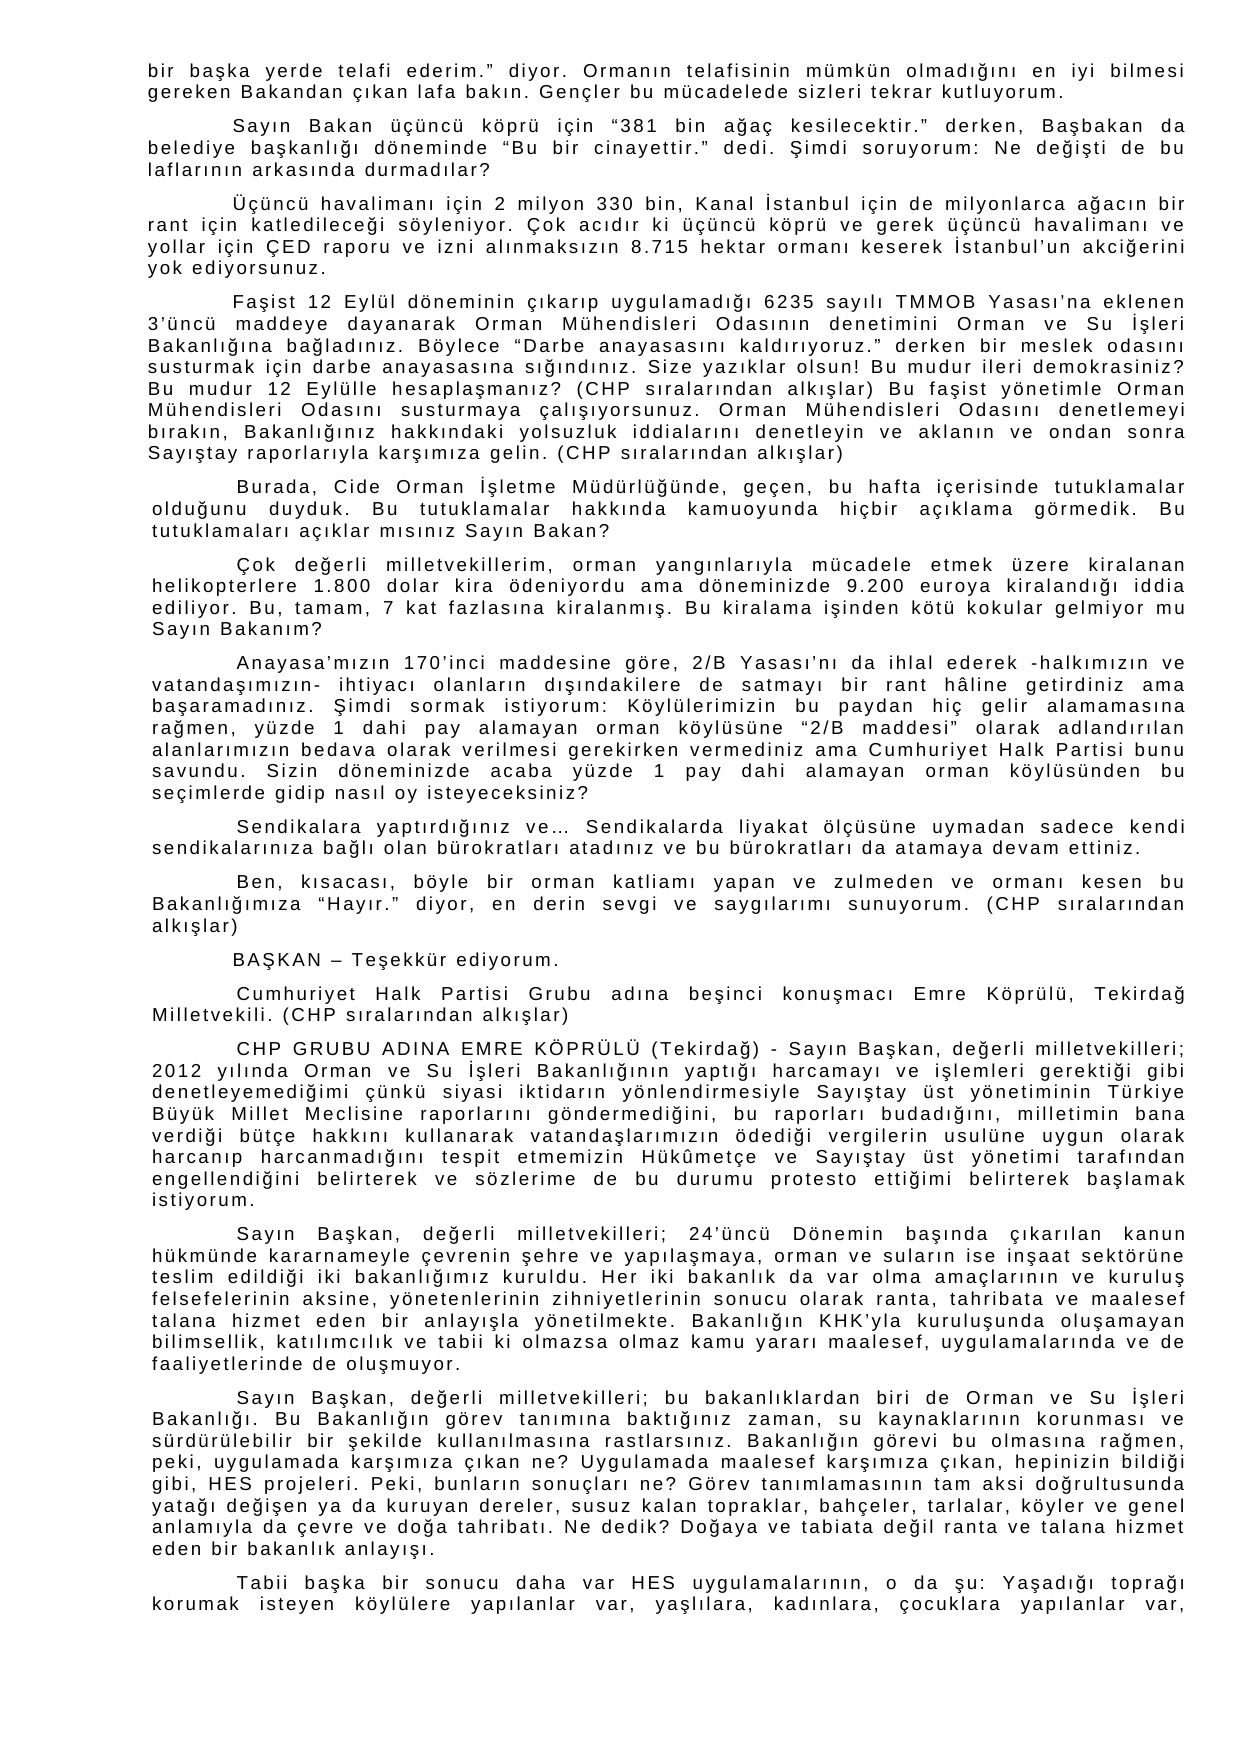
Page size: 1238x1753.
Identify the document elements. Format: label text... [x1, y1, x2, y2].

text Burada, Cide Orman İşletme Müdürlüğünde, geçen, bu hafta içerisinde tutuklamalar olduğunu duyduk. Bu tutuklamalar hakkında kamuoyunda hiçbir açıklama görmedik. Bu tutuklamaları açıklar mısınız Sayın Bakan? [152, 476, 1186, 541]
text Sayın Başkan, değerli milletvekilleri; bu bakanlıklardan biri de Orman ve Su İşleri Bakanlığı. Bu Bakanlığın görev tanımına baktığınız zaman, su kaynaklarının korunması ve sürdürülebilir bir şekilde kullanılmasına rastlarsınız. Bakanlığın görevi bu olmasına rağmen, peki, uygulamada karşımıza çıkan ne? Uygulamada maalesef karşımıza çıkan, hepinizin bildiği gibi, HES projeleri. Peki, bunların sonuçları ne? Görev tanımlamasının tam aksi doğrultusunda yatağı değişen ya da kuruyan dereler, susuz kalan topraklar, bahçeler, tarlalar, köyler ve genel anlamıyla da çevre ve doğa tahribatı. Ne dedik? Doğaya ve tabiata değil ranta ve talana hizmet eden bir bakanlık anlayışı. [152, 1387, 1186, 1559]
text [148, 60, 1186, 103]
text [152, 1572, 1186, 1615]
text Cumhuriyet Halk Partisi Grubu adına beşinci konuşmacı Emre Köprülü, Tekirdağ Milletvekili. (CHP sıralarından alkışlar) [152, 982, 1186, 1026]
text Sayın Başkan, değerli milletvekilleri; 24’üncü Dönemin başında çıkarılan kanun hükmünde kararnameyle çevrenin şehre ve yapılaşmaya, orman ve suların ise inşaat sektörüne teslim edildiği iki bakanlığımız kuruldu. Her iki bakanlık da var olma amaçlarının ve kuruluş felsefelerinin aksine, yönetenlerinin zihniyetlerinin sonucu olarak ranta, tahribata ve maalesef talana hizmet eden bir anlayışla yönetilmekte. Bakanlığın KHK’yla kuruluşunda oluşamayan bilimsellik, katılımcılık ve tabii ki olmazsa olmaz kamu yararı maalesef, uygulamalarında ve de faaliyetlerinde de oluşmuyor. [152, 1223, 1186, 1374]
text BAŞKAN – Teşekkür ediyorum. [148, 948, 1186, 970]
text Sendikalara yaptırdığınız ve… Sendikalarda liyakat ölçüsüne uymadan sadece kendi sendikalarınıza bağlı olan bürokratları atadınız ve bu bürokratları da atamaya devam ettiniz. [152, 816, 1186, 859]
text CHP GRUBU ADINA EMRE KÖPRÜLÜ (Tekirdağ) - Sayın Başkan, değerli milletvekilleri; 2012 yılında Orman ve Su İşleri Bakanlığının yaptığı harcamayı ve işlemleri gerektiği gibi denetleyemediğimi çünkü siyasi iktidarın yönlendirmesiyle Sayıştay üst yönetiminin Türkiye Büyük Millet Meclisine raporlarını göndermediğini, bu raporları budadığını, milletimin bana verdiği bütçe hakkını kullanarak vatandaşlarımızın ödediği vergilerin usulüne uygun olarak harcanıp harcanmadığını tespit etmemizin Hükûmetçe ve Sayıştay üst yönetimi tarafından engellendiğini belirterek ve sözlerime de bu durumu protesto ettiğimi belirterek başlamak istiyorum. [152, 1038, 1186, 1211]
text Faşist 12 Eylül döneminin çıkarıp uygulamadığı 6235 sayılı TMMOB Yasası’na eklenen 3’üncü maddeye dayanarak Orman Mühendisleri Odasının denetimini Orman ve Su İşleri Bakanlığına bağladınız. Böylece “Darbe anayasasını kaldırıyoruz.” derken bir meslek odasını susturmak için darbe anayasasına sığındınız. Size yazıklar olsun! Bu mudur ileri demokrasiniz? Bu mudur 12 Eylülle hesaplaşmanız? (CHP sıralarından alkışlar) Bu faşist yönetimle Orman Mühendisleri Odasını susturmaya çalışıyorsunuz. Orman Mühendisleri Odasını denetlemeyi bırakın, Bakanlığınız hakkındaki yolsuzluk iddialarını denetleyin ve aklanın ve ondan sonra Sayıştay raporlarıyla karşımıza gelin. (CHP sıralarından alkışlar) [148, 291, 1186, 464]
text Anayasa’mızın 170’inci maddesine göre, 2/B Yasası’nı da ihlal ederek -halkımızın ve vatandaşımızın- ihtiyacı olanların dışındakilere de satmayı bir rant hâline getirdiniz ama başaramadınız. Şimdi sormak istiyorum: Köylülerimizin bu paydan hiç gelir alamamasına rağmen, yüzde 1 dahi pay alamayan orman köylüsüne “2/B maddesi” olarak adlandırılan alanlarımızın bedava olarak verilmesi gerekirken vermediniz ama Cumhuriyet Halk Partisi bunu savundu. Sizin döneminizde acaba yüzde 1 pay dahi alamayan orman köylüsünden bu seçimlerde gidip nasıl oy isteyeceksiniz? [152, 652, 1186, 803]
text Çok değerli milletvekillerim, orman yangınlarıyla mücadele etmek üzere kiralanan helikopterlere 1.800 dolar kira ödeniyordu ama döneminizde 9.200 euroya kiralandığı iddia ediliyor. Bu, tamam, 7 kat fazlasına kiralanmış. Bu kiralama işinden kötü kokular gelmiyor mu Sayın Bakanım? [152, 553, 1186, 640]
text Sayın Bakan üçüncü köprü için “381 bin ağaç kesilecektir.” derken, Başbakan da belediye başkanlığı döneminde “Bu bir cinayettir.” dedi. Şimdi soruyorum: Ne değişti de bu laflarının arkasında durmadılar? [148, 115, 1186, 180]
text Ben, kısacası, böyle bir orman katliamı yapan ve zulmeden ve ormanı kesen bu Bakanlığımıza “Hayır.” diyor, en derin sevgi ve saygılarımı sunuyorum. (CHP sıralarından alkışlar) [152, 871, 1186, 936]
text Üçüncü havalimanı için 2 milyon 330 bin, Kanal İstanbul için de milyonlarca ağacın bir rant için katledileceği söyleniyor. Çok acıdır ki üçüncü köprü ve gerek üçüncü havalimanı ve yollar için ÇED raporu ve izni alınmaksızın 8.715 hektar ormanı keserek İstanbul’un akciğerini yok ediyorsunuz. [148, 192, 1186, 279]
